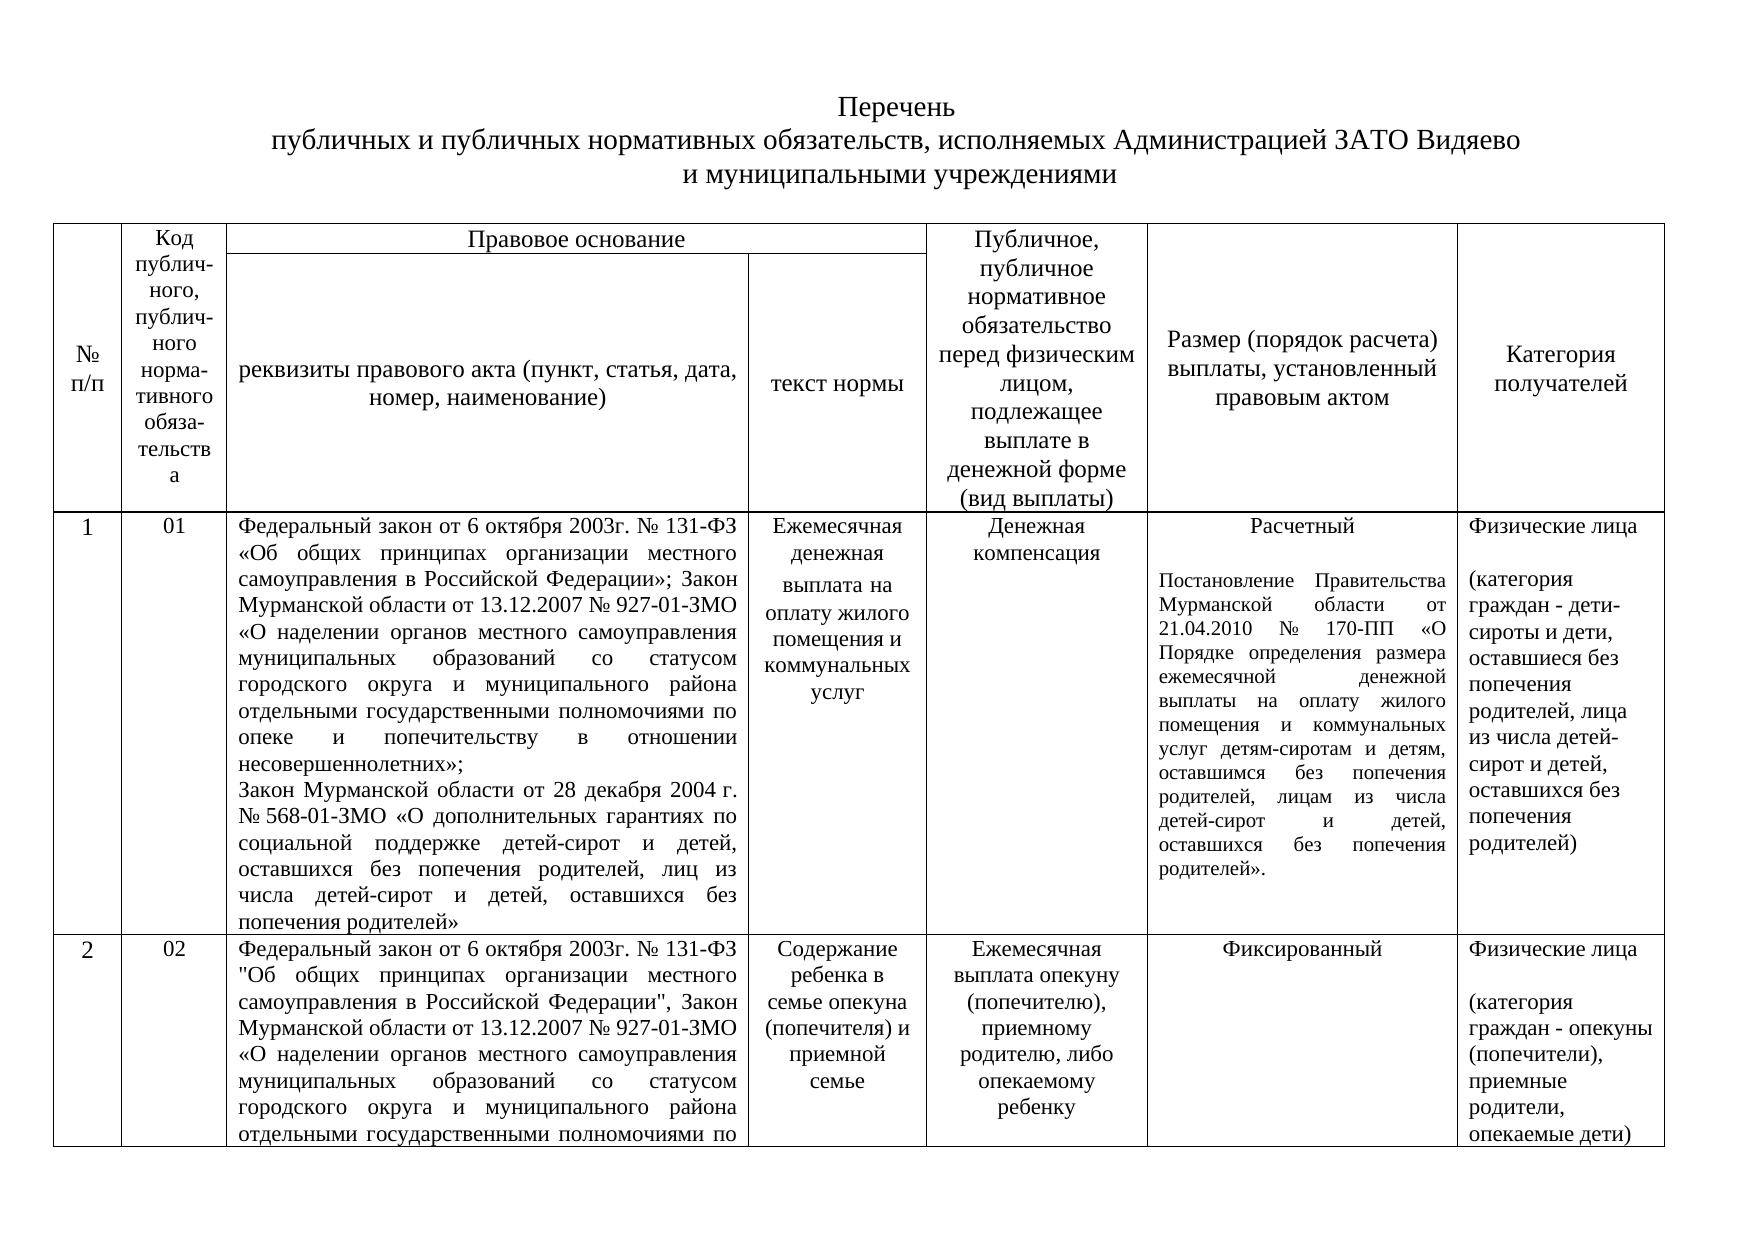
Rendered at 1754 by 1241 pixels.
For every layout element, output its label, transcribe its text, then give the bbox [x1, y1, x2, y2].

table_header Код публич- ного, публич-ного норма-тивного обяза-тельства [122, 224, 226, 511]
table_cell Ежемесячная денежная выплата на оплату жилого помещения и коммунальных услуг [749, 513, 926, 934]
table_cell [927, 935, 1147, 1146]
table_header Правовое основание [227, 224, 926, 253]
table_header Размер (порядок расчета) выплаты, установленный правовым актом [1148, 224, 1457, 511]
table_header Категория получателей [1458, 224, 1664, 511]
text и муниципальными учреждениями [53, 156, 1683, 189]
table_cell текст нормы [749, 254, 926, 511]
table_cell 2 [54, 935, 121, 1146]
text Перечень [53, 89, 1683, 122]
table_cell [227, 935, 748, 1146]
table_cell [1458, 935, 1664, 1146]
table_header Публичное, публичное нормативное обязательство перед физическим лицом, подлежащее выплате в денежной форме (вид выплаты) [927, 224, 1147, 511]
table_cell 02 [122, 935, 226, 1146]
table_cell Фиксированный [1148, 935, 1457, 1146]
text публичных и публичных нормативных обязательств, исполняемых Администрацией ЗАТО Видяево [53, 122, 1683, 156]
table_cell Федеральный закон от 6 октября 2003г. № 131-ФЗ «Об общих принципах организации местного самоуправления в Российской Федерации»; Закон Мурманской области от 13.12.2007 № 927-01-ЗМО «О наделении органов местного самоуправления муниципальных образований со статусом городского округа и муниципального района отдельными государственными полномочиями по опеке и попечительству в отношении несовершеннолетних»; Закон Мурманской области от 28 декабря 2004 г. № 568-01-ЗМО «О дополнительных гарантиях по социальной поддержке детей-сирот и детей, оставшихся без попечения родителей, лиц из числа детей-сирот и детей, оставшихся без попечения родителей» [227, 513, 748, 934]
table_cell 1 [54, 513, 121, 934]
table_cell 01 [122, 513, 226, 934]
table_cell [749, 935, 926, 1146]
table_cell реквизиты правового акта (пункт, статья, дата, номер, наименование) [227, 254, 748, 511]
table_cell Физические лица (категория граждан - дети-сироты и дети, оставшиеся без попечения родителей, лица из числа детей-сирот и детей, оставшихся без попечения родителей) [1458, 513, 1664, 934]
table_cell Денежная компенсация [927, 513, 1147, 934]
table_header № п/п [54, 224, 121, 511]
table_cell Расчетный Постановление Правительства Мурманской области от 21.04.2010 № 170-ПП «О Порядке определения размера ежемесячной денежной выплаты на оплату жилого помещения и коммунальных услуг детям-сиротам и детям, оставшимся без попечения родителей, лицам из числа детей-сирот и детей, оставшихся без попечения родителей». [1148, 513, 1457, 934]
